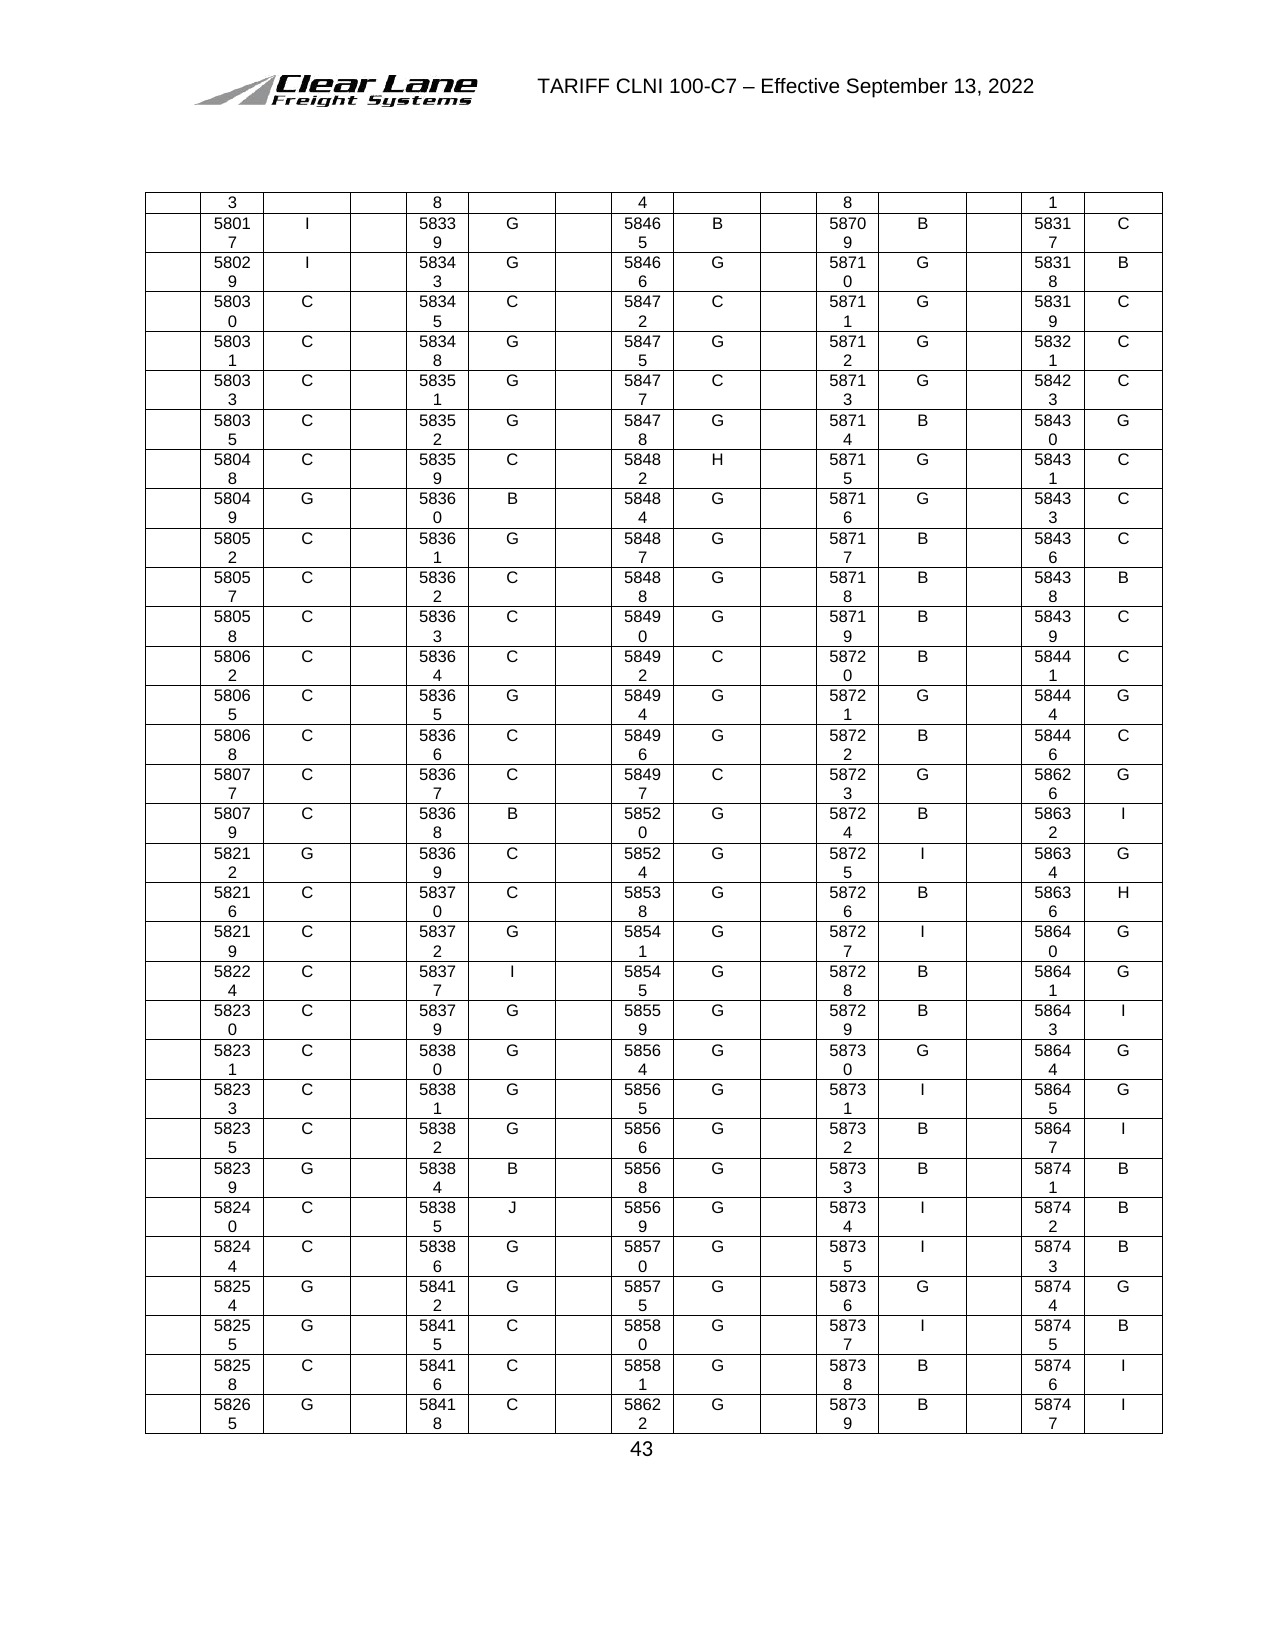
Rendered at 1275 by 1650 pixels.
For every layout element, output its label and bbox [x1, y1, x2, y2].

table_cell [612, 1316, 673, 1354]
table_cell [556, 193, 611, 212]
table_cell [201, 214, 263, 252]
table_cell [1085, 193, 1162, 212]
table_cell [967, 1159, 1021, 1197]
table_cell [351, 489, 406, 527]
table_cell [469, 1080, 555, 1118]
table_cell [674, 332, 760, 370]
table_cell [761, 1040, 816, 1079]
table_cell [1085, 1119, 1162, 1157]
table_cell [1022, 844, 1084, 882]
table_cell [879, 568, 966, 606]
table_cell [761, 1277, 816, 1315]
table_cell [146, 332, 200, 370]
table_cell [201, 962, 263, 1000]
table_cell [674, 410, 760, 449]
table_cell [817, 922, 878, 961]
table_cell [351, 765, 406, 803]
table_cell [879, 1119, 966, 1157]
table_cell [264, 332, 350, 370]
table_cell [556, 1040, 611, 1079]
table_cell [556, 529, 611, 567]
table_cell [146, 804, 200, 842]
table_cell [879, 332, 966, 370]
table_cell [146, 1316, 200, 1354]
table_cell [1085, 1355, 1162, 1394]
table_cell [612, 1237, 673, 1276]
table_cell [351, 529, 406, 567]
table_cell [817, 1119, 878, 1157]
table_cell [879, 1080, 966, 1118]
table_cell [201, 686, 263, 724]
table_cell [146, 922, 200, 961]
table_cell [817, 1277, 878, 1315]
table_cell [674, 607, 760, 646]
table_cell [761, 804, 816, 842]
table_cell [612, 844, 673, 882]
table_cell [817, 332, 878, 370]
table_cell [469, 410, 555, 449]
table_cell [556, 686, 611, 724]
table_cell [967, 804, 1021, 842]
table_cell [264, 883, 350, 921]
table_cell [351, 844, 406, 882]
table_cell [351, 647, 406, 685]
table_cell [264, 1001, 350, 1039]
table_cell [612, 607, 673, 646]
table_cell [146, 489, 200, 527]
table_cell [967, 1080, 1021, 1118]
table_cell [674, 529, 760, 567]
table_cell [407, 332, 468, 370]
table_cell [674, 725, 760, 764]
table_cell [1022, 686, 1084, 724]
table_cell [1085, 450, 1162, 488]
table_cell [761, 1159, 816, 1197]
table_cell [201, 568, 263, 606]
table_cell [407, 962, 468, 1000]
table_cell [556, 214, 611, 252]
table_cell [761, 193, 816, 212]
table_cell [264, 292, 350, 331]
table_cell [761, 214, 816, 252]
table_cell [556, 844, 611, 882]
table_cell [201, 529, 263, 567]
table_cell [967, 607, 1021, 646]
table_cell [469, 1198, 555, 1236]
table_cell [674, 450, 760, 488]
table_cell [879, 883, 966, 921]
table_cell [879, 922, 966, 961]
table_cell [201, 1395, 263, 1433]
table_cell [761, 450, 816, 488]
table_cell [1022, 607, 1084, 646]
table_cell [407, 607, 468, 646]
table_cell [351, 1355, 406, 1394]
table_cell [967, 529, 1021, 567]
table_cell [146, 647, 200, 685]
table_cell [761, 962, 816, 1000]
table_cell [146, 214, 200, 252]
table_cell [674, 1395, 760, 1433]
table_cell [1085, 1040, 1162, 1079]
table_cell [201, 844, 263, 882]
picture [193, 75, 478, 107]
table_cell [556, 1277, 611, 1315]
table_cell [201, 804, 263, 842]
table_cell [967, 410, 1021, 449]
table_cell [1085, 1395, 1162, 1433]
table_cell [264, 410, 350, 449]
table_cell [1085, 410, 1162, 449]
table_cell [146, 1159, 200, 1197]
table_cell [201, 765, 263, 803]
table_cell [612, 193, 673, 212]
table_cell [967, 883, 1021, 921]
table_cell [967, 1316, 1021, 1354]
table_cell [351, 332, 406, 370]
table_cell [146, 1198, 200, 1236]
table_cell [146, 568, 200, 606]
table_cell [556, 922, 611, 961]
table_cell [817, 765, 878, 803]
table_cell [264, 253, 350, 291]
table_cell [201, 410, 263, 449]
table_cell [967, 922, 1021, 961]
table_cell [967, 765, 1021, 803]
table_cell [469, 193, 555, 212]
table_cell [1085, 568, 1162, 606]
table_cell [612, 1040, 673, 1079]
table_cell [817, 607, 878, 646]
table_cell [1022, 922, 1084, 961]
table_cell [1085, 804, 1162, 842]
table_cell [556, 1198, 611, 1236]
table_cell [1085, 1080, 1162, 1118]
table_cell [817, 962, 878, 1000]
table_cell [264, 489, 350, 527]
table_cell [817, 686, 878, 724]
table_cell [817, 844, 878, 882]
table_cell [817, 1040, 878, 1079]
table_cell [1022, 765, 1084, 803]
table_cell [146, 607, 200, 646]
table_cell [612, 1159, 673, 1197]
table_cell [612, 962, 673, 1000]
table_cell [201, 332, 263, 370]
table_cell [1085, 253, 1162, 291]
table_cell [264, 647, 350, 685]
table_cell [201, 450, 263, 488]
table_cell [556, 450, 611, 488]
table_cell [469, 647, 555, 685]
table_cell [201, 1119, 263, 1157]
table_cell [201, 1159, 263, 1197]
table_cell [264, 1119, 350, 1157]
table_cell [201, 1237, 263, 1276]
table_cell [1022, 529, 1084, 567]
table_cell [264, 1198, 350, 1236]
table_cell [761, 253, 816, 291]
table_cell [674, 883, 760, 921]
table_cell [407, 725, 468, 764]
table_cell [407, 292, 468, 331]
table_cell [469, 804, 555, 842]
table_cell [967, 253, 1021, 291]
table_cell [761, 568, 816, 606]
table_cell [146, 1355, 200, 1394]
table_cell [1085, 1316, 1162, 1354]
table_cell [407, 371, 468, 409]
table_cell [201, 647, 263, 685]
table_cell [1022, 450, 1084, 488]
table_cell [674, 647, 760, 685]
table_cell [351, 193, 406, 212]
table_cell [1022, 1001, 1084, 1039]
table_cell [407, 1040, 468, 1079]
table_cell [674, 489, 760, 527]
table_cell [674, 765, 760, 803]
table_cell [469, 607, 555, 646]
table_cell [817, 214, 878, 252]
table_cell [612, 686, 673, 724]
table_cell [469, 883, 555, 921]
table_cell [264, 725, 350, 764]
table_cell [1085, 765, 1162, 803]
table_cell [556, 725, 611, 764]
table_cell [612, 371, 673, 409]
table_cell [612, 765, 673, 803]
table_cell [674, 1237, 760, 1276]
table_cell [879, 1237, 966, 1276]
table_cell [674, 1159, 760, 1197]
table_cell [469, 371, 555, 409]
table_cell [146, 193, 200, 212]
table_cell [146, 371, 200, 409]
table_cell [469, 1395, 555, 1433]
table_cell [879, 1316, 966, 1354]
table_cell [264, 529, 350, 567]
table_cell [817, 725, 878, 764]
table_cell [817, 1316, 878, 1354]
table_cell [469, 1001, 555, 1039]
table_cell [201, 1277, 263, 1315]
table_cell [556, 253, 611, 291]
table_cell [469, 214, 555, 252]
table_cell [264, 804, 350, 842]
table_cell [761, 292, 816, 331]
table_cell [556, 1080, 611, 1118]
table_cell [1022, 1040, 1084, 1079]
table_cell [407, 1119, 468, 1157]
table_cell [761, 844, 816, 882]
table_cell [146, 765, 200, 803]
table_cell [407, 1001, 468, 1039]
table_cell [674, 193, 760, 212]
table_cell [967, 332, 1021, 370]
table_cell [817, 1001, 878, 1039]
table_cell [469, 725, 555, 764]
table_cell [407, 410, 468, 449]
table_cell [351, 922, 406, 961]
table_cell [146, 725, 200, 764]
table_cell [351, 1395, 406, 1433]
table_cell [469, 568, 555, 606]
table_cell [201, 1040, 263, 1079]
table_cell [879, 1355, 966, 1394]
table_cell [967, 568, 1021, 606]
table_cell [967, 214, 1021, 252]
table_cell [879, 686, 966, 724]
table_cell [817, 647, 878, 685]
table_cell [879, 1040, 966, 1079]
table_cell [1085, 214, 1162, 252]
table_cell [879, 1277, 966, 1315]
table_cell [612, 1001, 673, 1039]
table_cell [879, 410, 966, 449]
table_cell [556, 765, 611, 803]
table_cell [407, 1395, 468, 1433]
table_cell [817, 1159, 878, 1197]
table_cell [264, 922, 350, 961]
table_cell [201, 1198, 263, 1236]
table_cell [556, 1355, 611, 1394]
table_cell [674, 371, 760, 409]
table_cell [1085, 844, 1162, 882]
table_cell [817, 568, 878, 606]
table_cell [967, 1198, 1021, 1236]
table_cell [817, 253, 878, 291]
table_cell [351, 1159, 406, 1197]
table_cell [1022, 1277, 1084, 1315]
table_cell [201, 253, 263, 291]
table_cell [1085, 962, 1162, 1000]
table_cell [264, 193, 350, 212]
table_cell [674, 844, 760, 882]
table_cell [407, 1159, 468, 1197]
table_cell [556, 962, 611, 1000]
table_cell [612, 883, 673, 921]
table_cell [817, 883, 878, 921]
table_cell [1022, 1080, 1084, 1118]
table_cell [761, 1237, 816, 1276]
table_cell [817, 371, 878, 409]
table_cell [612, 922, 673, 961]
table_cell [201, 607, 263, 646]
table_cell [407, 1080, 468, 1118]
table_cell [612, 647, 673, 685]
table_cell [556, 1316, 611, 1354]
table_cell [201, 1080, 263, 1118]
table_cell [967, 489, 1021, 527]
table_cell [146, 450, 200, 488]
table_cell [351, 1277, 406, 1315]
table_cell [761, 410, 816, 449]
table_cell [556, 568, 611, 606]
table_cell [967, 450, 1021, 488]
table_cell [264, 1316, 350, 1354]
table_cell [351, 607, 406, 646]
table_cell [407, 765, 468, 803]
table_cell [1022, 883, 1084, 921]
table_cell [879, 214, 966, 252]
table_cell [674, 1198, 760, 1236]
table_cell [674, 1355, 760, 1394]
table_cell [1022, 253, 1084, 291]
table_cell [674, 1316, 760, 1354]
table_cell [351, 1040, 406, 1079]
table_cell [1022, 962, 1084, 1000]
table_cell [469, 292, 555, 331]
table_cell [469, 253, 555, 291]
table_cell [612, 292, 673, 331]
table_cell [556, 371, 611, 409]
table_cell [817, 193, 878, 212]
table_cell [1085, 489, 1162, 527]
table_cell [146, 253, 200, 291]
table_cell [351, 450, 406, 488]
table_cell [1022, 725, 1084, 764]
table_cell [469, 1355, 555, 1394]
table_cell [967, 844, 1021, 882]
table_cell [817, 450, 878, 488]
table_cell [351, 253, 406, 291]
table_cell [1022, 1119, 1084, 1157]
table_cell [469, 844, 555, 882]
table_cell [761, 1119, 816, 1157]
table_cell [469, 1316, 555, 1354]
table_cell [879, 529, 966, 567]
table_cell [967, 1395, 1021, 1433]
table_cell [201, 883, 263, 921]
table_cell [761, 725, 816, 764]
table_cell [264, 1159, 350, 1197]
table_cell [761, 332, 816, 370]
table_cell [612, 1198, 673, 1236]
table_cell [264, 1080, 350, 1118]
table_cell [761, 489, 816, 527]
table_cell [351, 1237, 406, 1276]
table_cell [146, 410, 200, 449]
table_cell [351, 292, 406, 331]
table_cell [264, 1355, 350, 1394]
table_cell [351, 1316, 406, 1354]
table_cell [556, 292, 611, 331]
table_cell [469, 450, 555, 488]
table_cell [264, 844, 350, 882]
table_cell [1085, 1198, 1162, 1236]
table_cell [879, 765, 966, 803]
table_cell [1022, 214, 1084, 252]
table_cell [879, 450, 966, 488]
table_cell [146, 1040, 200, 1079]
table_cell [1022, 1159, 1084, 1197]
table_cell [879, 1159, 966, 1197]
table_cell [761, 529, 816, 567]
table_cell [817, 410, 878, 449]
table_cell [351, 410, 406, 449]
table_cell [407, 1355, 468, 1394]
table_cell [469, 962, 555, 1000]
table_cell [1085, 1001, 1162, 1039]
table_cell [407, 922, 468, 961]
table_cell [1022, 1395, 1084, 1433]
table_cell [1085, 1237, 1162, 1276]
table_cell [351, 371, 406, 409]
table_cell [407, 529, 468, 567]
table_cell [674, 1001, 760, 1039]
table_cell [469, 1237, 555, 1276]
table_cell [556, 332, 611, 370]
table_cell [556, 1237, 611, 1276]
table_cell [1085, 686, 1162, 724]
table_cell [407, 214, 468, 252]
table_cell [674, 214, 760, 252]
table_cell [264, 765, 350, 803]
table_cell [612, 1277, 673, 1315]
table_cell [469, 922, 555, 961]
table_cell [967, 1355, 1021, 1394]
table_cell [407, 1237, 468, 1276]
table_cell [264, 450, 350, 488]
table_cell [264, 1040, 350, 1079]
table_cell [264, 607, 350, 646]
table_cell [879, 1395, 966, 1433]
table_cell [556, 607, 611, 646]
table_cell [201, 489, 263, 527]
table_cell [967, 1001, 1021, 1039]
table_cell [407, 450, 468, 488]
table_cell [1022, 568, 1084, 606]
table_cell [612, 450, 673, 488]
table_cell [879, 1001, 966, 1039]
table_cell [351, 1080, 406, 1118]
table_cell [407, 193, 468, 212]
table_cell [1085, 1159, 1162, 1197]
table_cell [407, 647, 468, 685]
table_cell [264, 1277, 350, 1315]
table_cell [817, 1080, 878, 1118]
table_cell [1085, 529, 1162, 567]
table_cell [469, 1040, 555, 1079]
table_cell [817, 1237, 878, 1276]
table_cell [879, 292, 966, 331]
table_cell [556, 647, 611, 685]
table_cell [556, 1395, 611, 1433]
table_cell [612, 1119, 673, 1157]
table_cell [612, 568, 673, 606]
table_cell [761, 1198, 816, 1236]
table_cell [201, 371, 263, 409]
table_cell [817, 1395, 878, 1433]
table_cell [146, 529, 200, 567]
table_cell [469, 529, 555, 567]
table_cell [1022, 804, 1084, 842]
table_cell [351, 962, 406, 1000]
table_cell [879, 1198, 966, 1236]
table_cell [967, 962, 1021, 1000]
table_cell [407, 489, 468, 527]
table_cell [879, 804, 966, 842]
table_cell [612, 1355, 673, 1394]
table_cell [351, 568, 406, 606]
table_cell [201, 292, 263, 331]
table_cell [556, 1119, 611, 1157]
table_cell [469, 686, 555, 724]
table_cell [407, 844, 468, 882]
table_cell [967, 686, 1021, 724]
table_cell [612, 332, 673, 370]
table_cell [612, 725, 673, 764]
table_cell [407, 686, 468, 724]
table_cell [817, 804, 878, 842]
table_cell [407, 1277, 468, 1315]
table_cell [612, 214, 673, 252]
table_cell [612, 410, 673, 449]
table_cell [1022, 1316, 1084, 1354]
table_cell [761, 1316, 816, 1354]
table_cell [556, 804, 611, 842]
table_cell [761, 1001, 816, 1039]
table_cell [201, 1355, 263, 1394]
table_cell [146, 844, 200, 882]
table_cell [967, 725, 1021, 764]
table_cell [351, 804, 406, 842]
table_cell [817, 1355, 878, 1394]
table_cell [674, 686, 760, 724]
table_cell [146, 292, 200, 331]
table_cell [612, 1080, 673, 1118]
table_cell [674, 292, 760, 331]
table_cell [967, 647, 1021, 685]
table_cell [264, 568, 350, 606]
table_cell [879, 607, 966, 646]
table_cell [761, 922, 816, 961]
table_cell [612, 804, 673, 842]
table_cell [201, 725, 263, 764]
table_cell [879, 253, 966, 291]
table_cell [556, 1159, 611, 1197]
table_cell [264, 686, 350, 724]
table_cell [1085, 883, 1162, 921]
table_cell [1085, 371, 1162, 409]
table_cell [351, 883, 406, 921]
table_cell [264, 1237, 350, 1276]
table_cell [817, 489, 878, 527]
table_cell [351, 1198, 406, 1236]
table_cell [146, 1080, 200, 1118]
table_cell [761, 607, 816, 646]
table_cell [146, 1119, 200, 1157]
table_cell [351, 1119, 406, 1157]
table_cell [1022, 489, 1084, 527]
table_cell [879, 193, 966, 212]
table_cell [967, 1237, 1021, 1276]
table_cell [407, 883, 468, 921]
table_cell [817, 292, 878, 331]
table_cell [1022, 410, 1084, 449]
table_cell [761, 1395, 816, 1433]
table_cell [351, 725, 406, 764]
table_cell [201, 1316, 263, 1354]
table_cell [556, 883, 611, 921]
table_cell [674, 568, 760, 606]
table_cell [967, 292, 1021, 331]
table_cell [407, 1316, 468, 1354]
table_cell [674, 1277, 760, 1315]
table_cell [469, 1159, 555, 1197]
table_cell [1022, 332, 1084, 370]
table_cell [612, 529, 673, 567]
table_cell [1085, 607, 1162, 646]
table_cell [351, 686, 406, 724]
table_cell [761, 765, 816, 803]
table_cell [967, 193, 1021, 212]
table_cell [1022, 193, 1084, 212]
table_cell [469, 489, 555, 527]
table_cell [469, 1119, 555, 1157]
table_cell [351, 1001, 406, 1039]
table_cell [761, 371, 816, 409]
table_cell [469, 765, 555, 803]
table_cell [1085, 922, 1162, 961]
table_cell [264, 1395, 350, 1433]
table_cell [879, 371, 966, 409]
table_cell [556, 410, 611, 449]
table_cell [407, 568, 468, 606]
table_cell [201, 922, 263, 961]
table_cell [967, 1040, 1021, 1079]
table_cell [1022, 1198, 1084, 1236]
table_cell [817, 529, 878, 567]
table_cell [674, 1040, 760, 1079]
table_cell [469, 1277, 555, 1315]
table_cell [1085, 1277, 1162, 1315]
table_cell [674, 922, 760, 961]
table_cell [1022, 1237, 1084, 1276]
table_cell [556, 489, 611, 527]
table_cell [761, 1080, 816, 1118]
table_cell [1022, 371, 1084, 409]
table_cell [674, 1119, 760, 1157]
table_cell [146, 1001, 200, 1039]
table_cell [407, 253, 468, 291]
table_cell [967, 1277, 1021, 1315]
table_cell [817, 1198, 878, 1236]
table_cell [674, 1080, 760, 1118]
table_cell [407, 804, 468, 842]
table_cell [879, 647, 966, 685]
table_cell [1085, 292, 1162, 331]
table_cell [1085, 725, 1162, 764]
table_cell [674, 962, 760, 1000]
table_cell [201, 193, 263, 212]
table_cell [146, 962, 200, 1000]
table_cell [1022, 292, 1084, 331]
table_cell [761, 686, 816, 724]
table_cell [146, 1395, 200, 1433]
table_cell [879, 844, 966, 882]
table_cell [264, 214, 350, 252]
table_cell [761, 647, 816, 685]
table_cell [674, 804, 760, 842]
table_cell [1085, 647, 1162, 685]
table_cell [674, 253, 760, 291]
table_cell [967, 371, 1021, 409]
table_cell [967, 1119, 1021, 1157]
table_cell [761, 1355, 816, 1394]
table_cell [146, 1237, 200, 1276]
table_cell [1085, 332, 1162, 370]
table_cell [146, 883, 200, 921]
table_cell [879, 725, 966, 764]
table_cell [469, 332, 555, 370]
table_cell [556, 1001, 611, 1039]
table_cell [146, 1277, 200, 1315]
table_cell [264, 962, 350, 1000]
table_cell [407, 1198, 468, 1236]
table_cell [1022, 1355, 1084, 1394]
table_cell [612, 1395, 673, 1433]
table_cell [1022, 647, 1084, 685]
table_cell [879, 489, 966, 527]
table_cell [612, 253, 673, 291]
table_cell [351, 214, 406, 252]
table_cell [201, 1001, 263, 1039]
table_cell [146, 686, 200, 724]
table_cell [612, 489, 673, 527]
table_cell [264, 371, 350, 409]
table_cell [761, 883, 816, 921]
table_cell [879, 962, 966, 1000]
